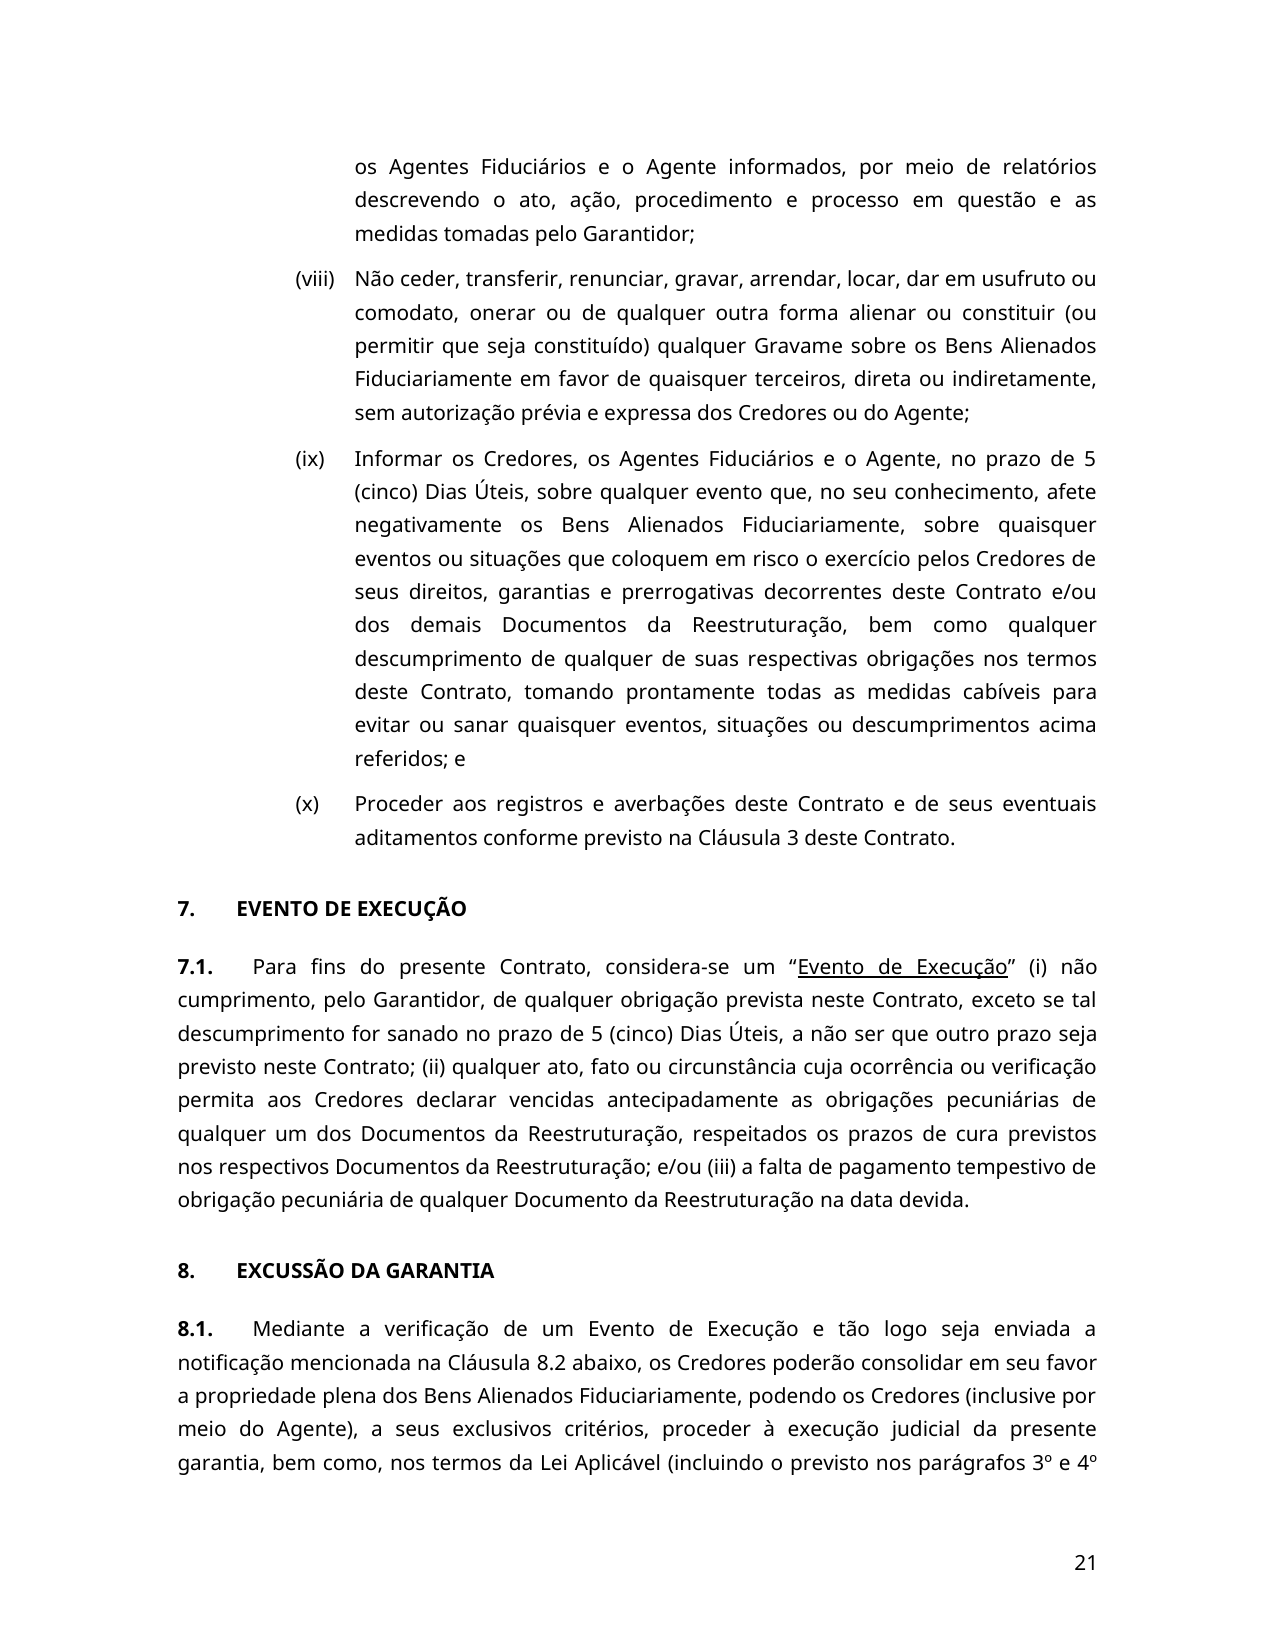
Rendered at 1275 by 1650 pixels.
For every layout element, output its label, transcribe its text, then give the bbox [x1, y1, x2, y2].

text Informar os Credores, os Agentes Fiduciários e o Agente, no prazo de 5 (cinco) Dias Úteis, sobre qualquer evento que, no seu conhecimento, afete negativamente os Bens Alienados Fiduciariamente, sobre quaisquer eventos ou situações que coloquem em risco o exercício pelos Credores de seus direitos, garantias e prerrogativas decorrentes deste Contrato e/ou dos demais Documentos da Reestruturação, bem como qualquer descumprimento de qualquer de suas respectivas obrigações nos termos deste Contrato, tomando prontamente todas as medidas cabíveis para evitar ou sanar quaisquer eventos, situações ou descumprimentos acima referidos; e [295, 439, 1098, 773]
subtitle EXCUSSÃO DA GARANTIA [177, 1252, 1098, 1285]
text Para fins do presente Contrato, considera-se um “Evento de Execução” (i) não cumprimento, pelo Garantidor, de qualquer obrigação prevista neste Contrato, exceto se tal descumprimento for sanado no prazo de 5 (cinco) Dias Úteis, a não ser que outro prazo seja previsto neste Contrato; (ii) qualquer ato, fato ou circunstância cuja ocorrência ou verificação permita aos Credores declarar vencidas antecipadamente as obrigações pecuniárias de qualquer um dos Documentos da Reestruturação, respeitados os prazos de cura previstos nos respectivos Documentos da Reestruturação; e/ou (iii) a falta de pagamento tempestivo de obrigação pecuniária de qualquer Documento da Reestruturação na data devida. [177, 948, 1098, 1214]
subtitle EVENTO DE EXECUÇÃO [177, 889, 1098, 923]
text Não ceder, transferir, renunciar, gravar, arrendar, locar, dar em usufruto ou comodato, onerar ou de qualquer outra forma alienar ou constituir (ou permitir que seja constituído) qualquer Gravame sobre os Bens Alienados Fiduciariamente em favor de quaisquer terceiros, direta ou indiretamente, sem autorização prévia e expressa dos Credores ou do Agente; [295, 260, 1098, 427]
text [295, 148, 1098, 248]
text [177, 1310, 1098, 1477]
text Proceder aos registros e averbações deste Contrato e de seus eventuais aditamentos conforme previsto na Cláusula 3 deste Contrato. [295, 785, 1098, 852]
